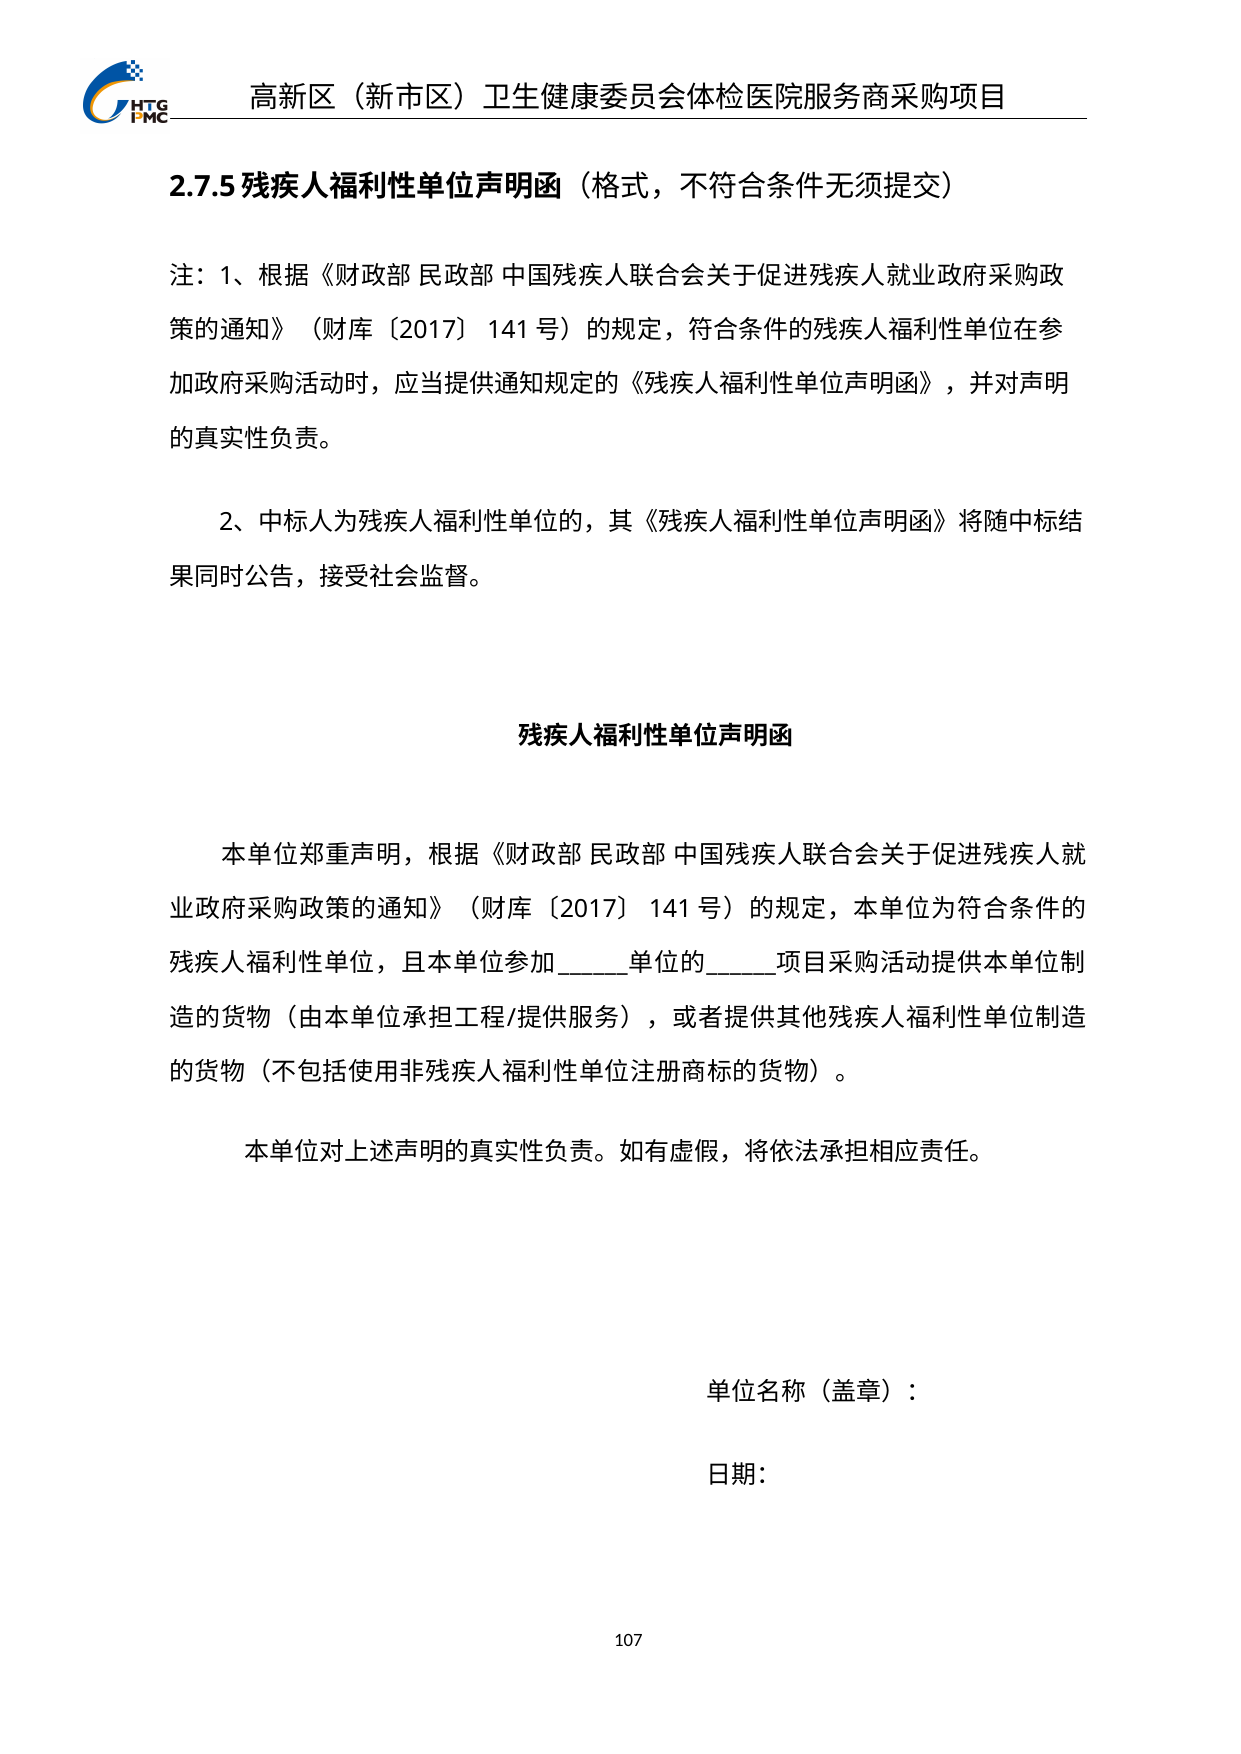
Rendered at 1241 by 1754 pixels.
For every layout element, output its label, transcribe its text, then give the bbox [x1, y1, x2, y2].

text 残疾人福利性单位声明函 [225, 716, 1087, 752]
subtitle 2.7.5残疾人福利性单位声明函（格式，不符合条件无须提交） [169, 162, 1087, 205]
text 注：1、根据《财政部 民政部 中国残疾人联合会关于促进残疾人就业政府采购政策的通知》（财库〔2017〕 141号）的规定，符合条件的残疾人福利性单位在参加政府采购活动时，应当提供通知规定的《残疾人福利性单位声明函》，并对声明的真实性负责。 [169, 255, 1087, 454]
picture [79, 58, 170, 134]
text 本单位郑重声明，根据《财政部 民政部 中国残疾人联合会关于促进残疾人就业政府采购政策的通知》（财库〔2017〕 141号）的规定，本单位为符合条件的残疾人福利性单位，且本单位参加______单位的______项目采购活动提供本单位制造的货物（由本单位承担工程/提供服务），或者提供其他残疾人福利性单位制造的货物（不包括使用非残疾人福利性单位注册商标的货物）。 [169, 834, 1087, 1088]
text 日期： [169, 1455, 1087, 1491]
text 单位名称（盖章）： [169, 1371, 1087, 1408]
text 2、中标人为残疾人福利性单位的，其《残疾人福利性单位声明函》将随中标结果同时公告，接受社会监督。 [169, 502, 1087, 592]
text 本单位对上述声明的真实性负责。如有虚假，将依法承担相应责任。 [169, 1131, 1087, 1167]
